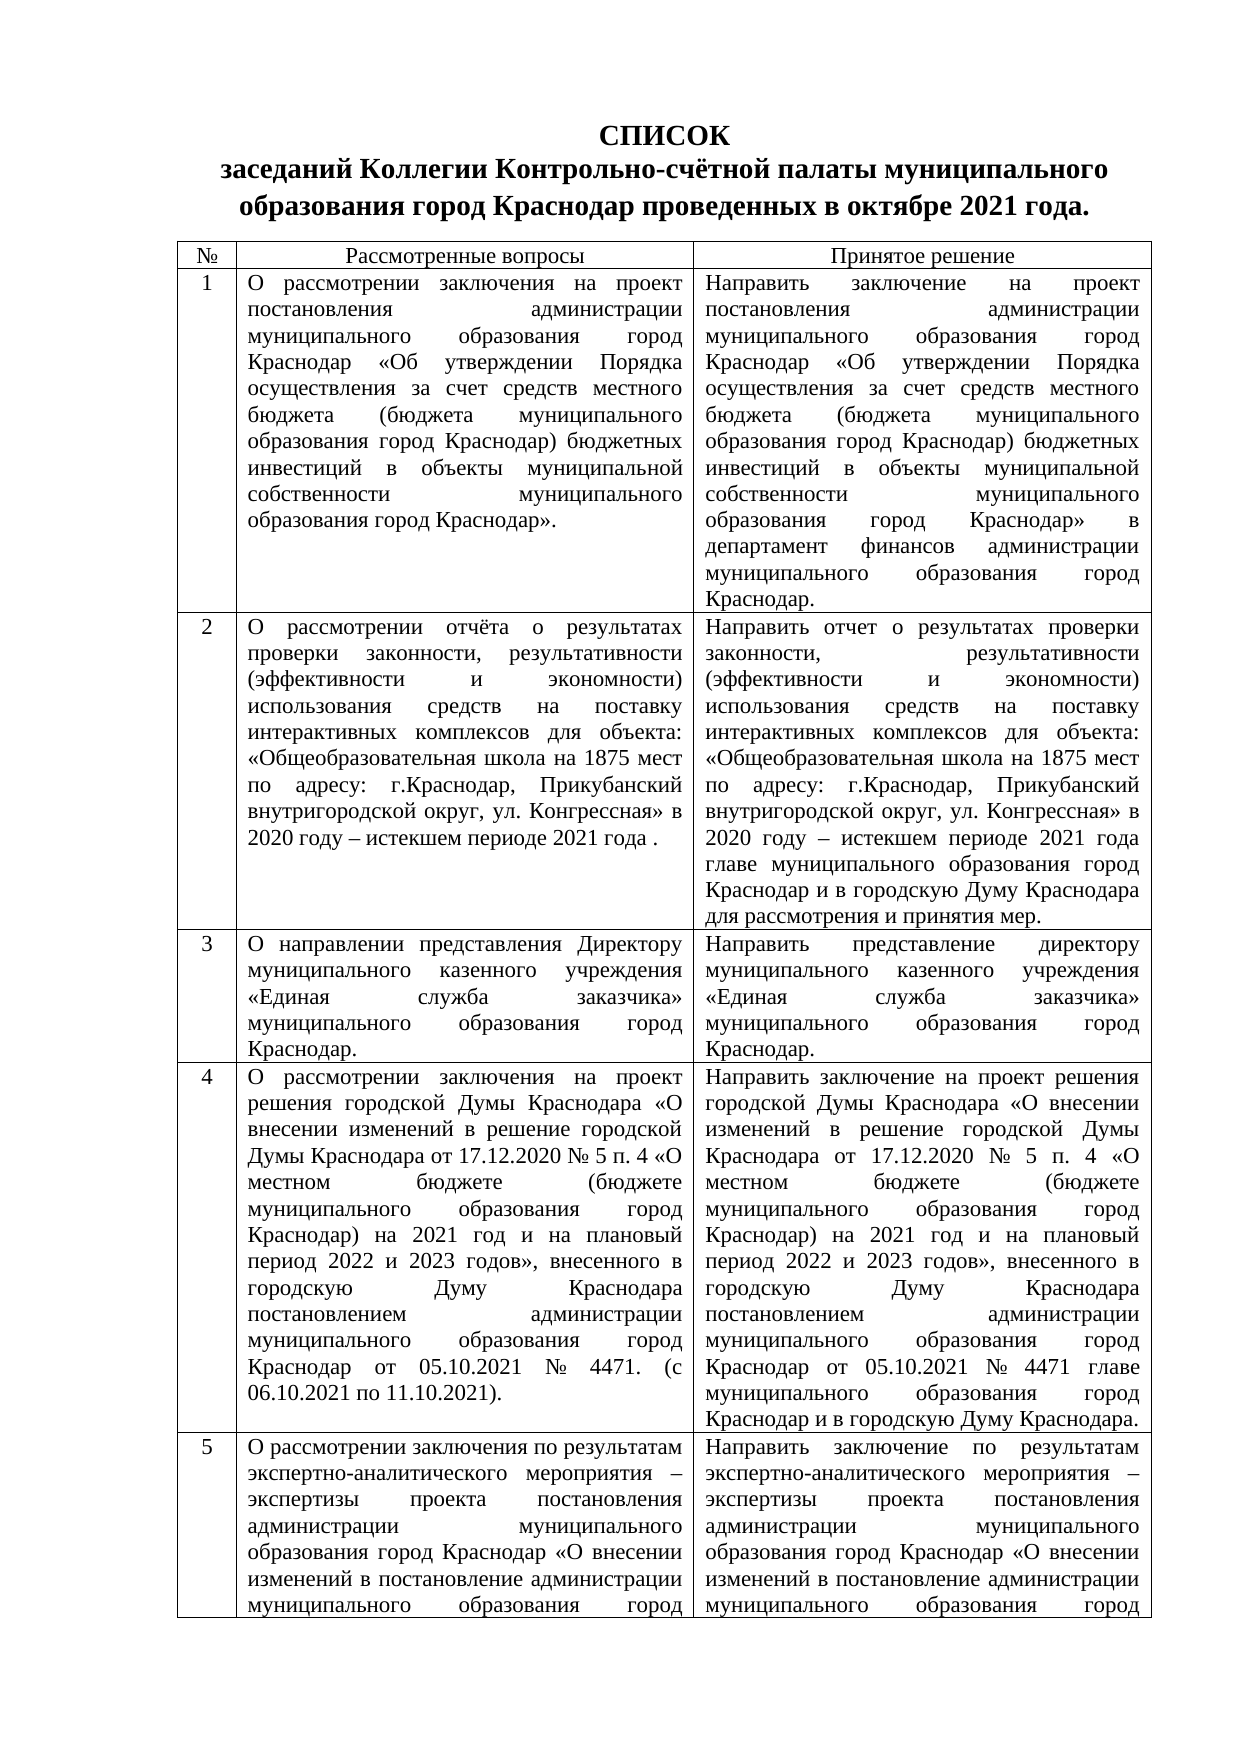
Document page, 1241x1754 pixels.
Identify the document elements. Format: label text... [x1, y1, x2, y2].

table_cell Направить представление директору муниципального казенного учреждения «Единая служба заказчика» муниципального образования город Краснодар. [694, 930, 1151, 1062]
text СПИСОК [177, 118, 1152, 152]
table_header № [178, 242, 236, 268]
table_header Рассмотренные вопросы [237, 242, 693, 268]
table_cell О рассмотрении заключения на проект решения городской Думы Краснодара «О внесении изменений в решение городской Думы Краснодара от 17.12.2020 № 5 п. 4 «О местном бюджете (бюджете муниципального образования город Краснодар) на 2021 год и на плановый период 2022 и 2023 годов», внесенного в городскую Думу Краснодара постановлением администрации муниципального образования город Краснодар от 05.10.2021 № 4471. (с 06.10.2021 по 11.10.2021). [237, 1063, 693, 1432]
table_cell Направить заключение на проект решения городской Думы Краснодара «О внесении изменений в решение городской Думы Краснодара от 17.12.2020 № 5 п. 4 «О местном бюджете (бюджете муниципального образования город Краснодар) на 2021 год и на плановый период 2022 и 2023 годов», внесенного в городскую Думу Краснодара постановлением администрации муниципального образования город Краснодар от 05.10.2021 № 4471 главе муниципального образования город Краснодар и в городскую Думу Краснодара. [694, 1063, 1151, 1432]
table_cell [694, 1433, 1151, 1617]
table_header Принятое решение [694, 242, 1151, 268]
table_cell 4 [178, 1063, 236, 1432]
table_cell О рассмотрении отчёта о результатах проверки законности, результативности (эффективности и экономности) использования средств на поставку интерактивных комплексов для объекта: «Общеобразовательная школа на 1875 мест по адресу: г.Краснодар, Прикубанский внутригородской округ, ул. Конгрессная» в 2020 году – истекшем периоде 2021 года . [237, 613, 693, 929]
table_cell Направить заключение на проект постановления администрации муниципального образования город Краснодар «Об утверждении Порядка осуществления за счет средств местного бюджета (бюджета муниципального образования город Краснодар) бюджетных инвестиций в объекты муниципальной собственности муниципального образования город Краснодар» в департамент финансов администрации муниципального образования город Краснодар. [694, 269, 1151, 612]
table_cell 3 [178, 930, 236, 1062]
table_cell Направить отчет о результатах проверки законности, результативности (эффективности и экономности) использования средств на поставку интерактивных комплексов для объекта: «Общеобразовательная школа на 1875 мест по адресу: г.Краснодар, Прикубанский внутригородской округ, ул. Конгрессная» в 2020 году – истекшем периоде 2021 года главе муниципального образования город Краснодар и в городскую Думу Краснодара для рассмотрения и принятия мер. [694, 613, 1151, 929]
table_cell 2 [178, 613, 236, 929]
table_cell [237, 1433, 693, 1617]
table_cell О направлении представления Директору муниципального казенного учреждения «Единая служба заказчика» муниципального образования город Краснодар. [237, 930, 693, 1062]
table_cell 5 [178, 1433, 236, 1617]
table_cell 1 [178, 269, 236, 612]
text заседаний Коллегии Контрольно-счётной палаты муниципального образования город Краснодар проведенных в октябре 2021 года. [177, 152, 1152, 221]
table_cell О рассмотрении заключения на проект постановления администрации муниципального образования город Краснодар «Об утверждении Порядка осуществления за счет средств местного бюджета (бюджета муниципального образования город Краснодар) бюджетных инвестиций в объекты муниципальной собственности муниципального образования город Краснодар». [237, 269, 693, 612]
